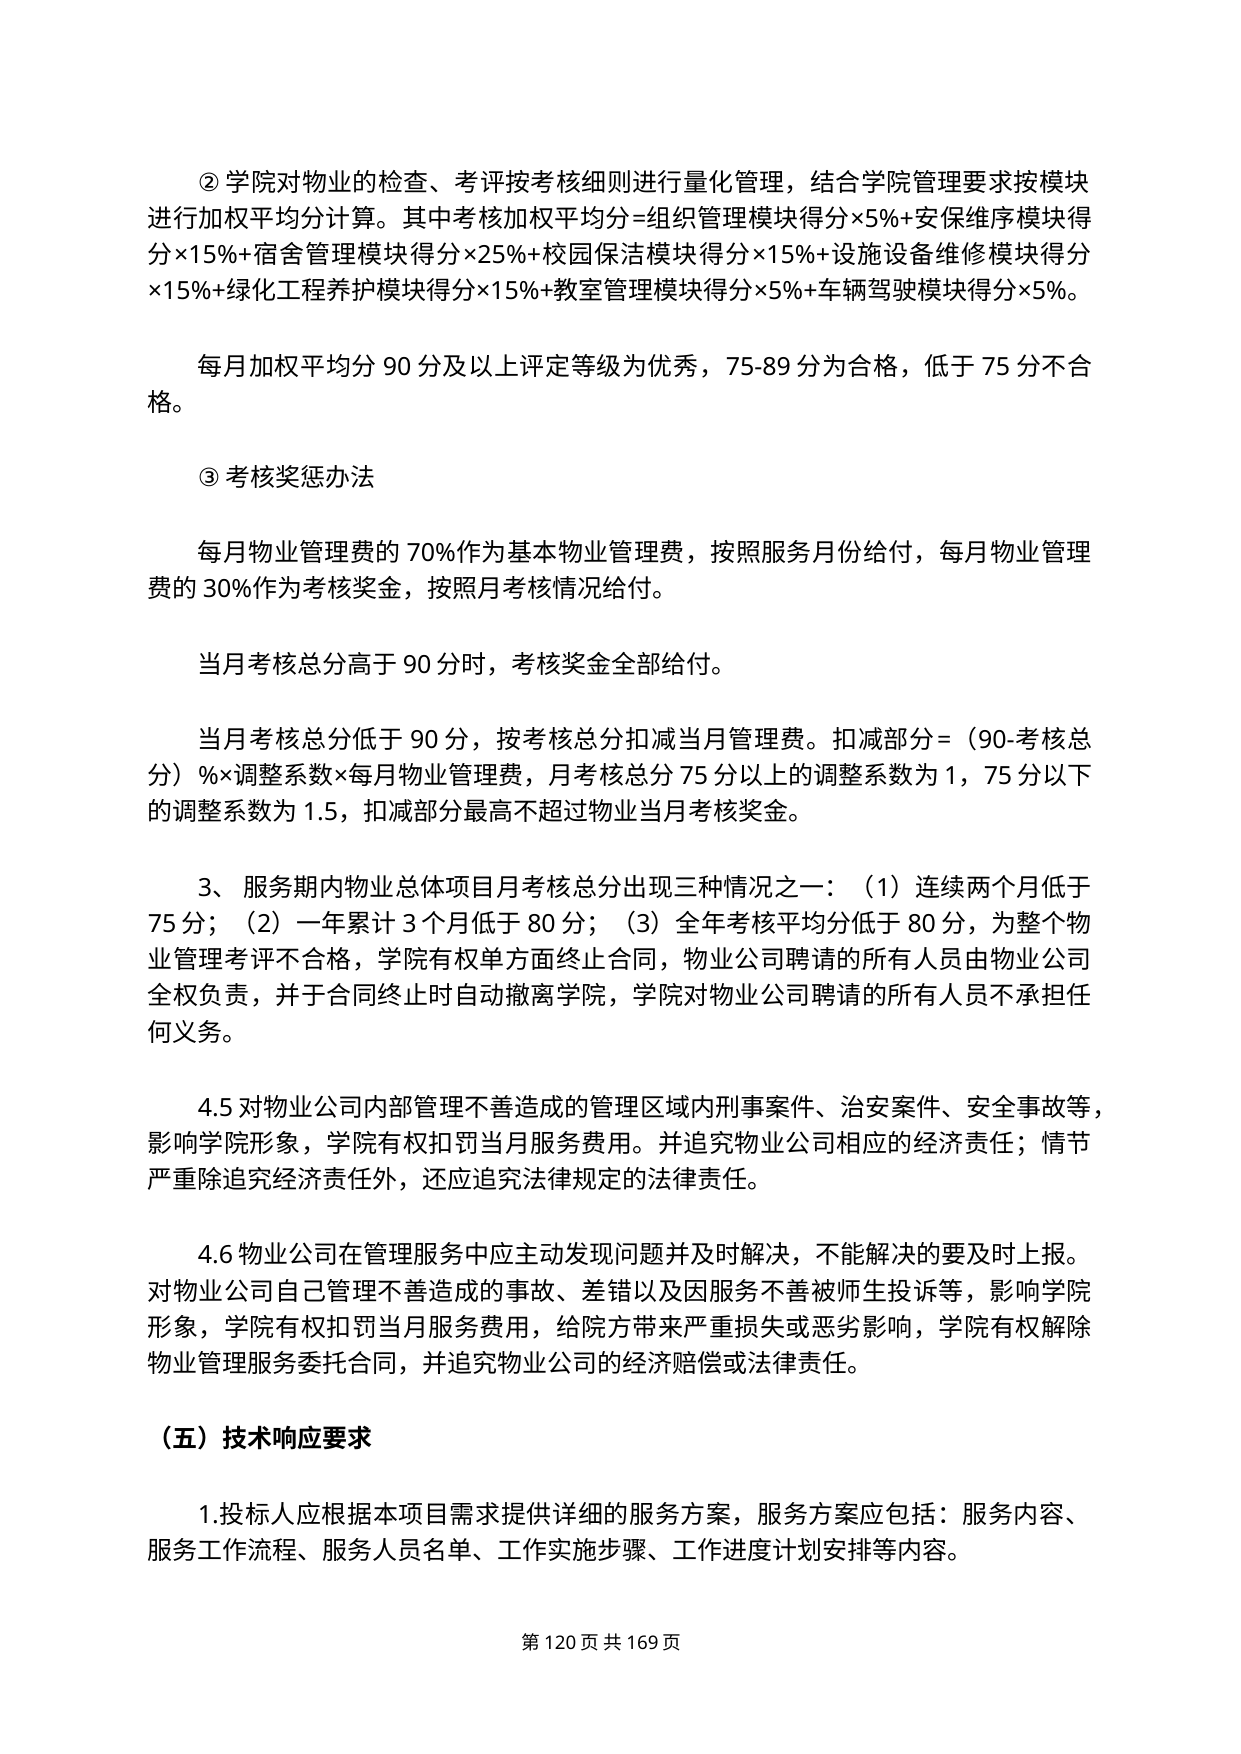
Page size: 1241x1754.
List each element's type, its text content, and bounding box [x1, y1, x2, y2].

text 当月考核总分高于90分时，考核奖金全部给付。 [148, 644, 1092, 680]
text 每月加权平均分90分及以上评定等级为优秀，75-89分为合格，低于75分不合格。 [148, 346, 1092, 418]
text ③考核奖惩办法 [148, 457, 1092, 494]
text 4.6物业公司在管理服务中应主动发现问题并及时解决，不能解决的要及时上报。对物业公司自己管理不善造成的事故、差错以及因服务不善被师生投诉等，影响学院形象，学院有权扣罚当月服务费用，给院方带来严重损失或恶劣影响，学院有权解除物业管理服务委托合同，并追究物业公司的经济赔偿或法律责任。 [148, 1235, 1092, 1380]
text 3、 服务期内物业总体项目月考核总分出现三种情况之一：（1）连续两个月低于75分；（2）一年累计3个月低于80分；（3）全年考核平均分低于80分，为整个物业管理考评不合格，学院有权单方面终止合同，物业公司聘请的所有人员由物业公司全权负责，并于合同终止时自动撤离学院，学院对物业公司聘请的所有人员不承担任何义务。 [148, 867, 1092, 1048]
text 4.5对物业公司内部管理不善造成的管理区域内刑事案件、治安案件、安全事故等，影响学院形象，学院有权扣罚当月服务费用。并追究物业公司相应的经济责任；情节严重除追究经济责任外，还应追究法律规定的法律责任。 [148, 1087, 1092, 1196]
text 每月物业管理费的70%作为基本物业管理费，按照服务月份给付，每月物业管理费的30%作为考核奖金，按照月考核情况给付。 [148, 533, 1092, 605]
text ②学院对物业的检查、考评按考核细则进行量化管理，结合学院管理要求按模块进行加权平均分计算。其中考核加权平均分=组织管理模块得分×5%+安保维序模块得分×15%+宿舍管理模块得分×25%+校园保洁模块得分×15%+设施设备维修模块得分×15%+绿化工程养护模块得分×15%+教室管理模块得分×5%+车辆驾驶模块得分×5%。 [148, 162, 1092, 307]
text （五）技术响应要求 [148, 1419, 1092, 1455]
text 1.投标人应根据本项目需求提供详细的服务方案，服务方案应包括：服务内容、服务工作流程、服务人员名单、工作实施步骤、工作进度计划安排等内容。 [148, 1494, 1092, 1567]
text 当月考核总分低于90分，按考核总分扣减当月管理费。扣减部分=（90-考核总分）%×调整系数×每月物业管理费，月考核总分75分以上的调整系数为1，75分以下的调整系数为1.5，扣减部分最高不超过物业当月考核奖金。 [148, 719, 1092, 828]
